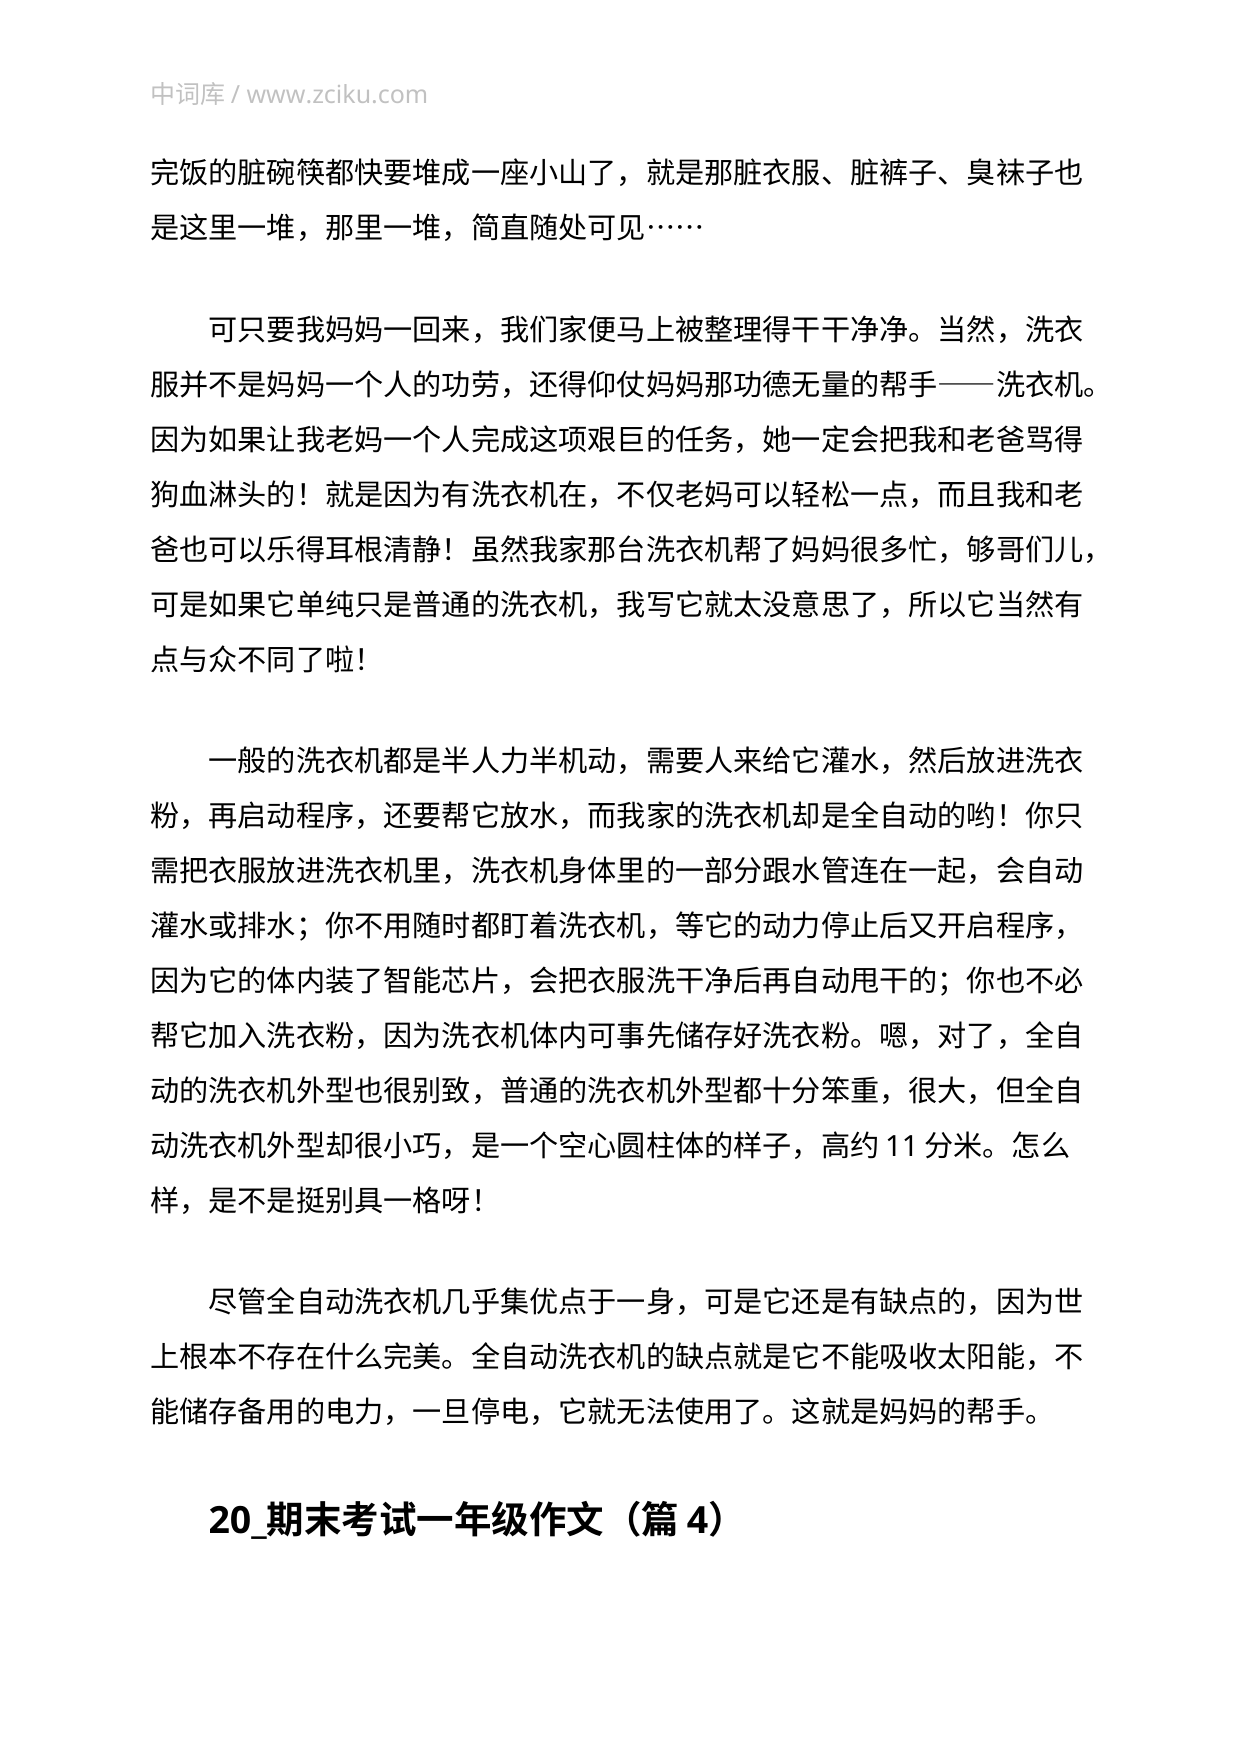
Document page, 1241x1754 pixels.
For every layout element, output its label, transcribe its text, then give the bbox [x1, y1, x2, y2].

text 尽管全自动洗衣机几乎集优点于一身，可是它还是有缺点的，因为世上根本不存在什么完美。全自动洗衣机的缺点就是它不能吸收太阳能，不能储存备用的电力，一旦停电，它就无法使用了。这就是妈妈的帮手。 [150, 1279, 1090, 1431]
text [150, 150, 1090, 247]
text 可只要我妈妈一回来，我们家便马上被整理得干干净净。当然，洗衣服并不是妈妈一个人的功劳，还得仰仗妈妈那功德无量的帮手——洗衣机。因为如果让我老妈一个人完成这项艰巨的任务，她一定会把我和老爸骂得狗血淋头的！就是因为有洗衣机在，不仅老妈可以轻松一点，而且我和老爸也可以乐得耳根清静！虽然我家那台洗衣机帮了妈妈很多忙，够哥们儿，可是如果它单纯只是普通的洗衣机，我写它就太没意思了，所以它当然有点与众不同了啦！ [150, 307, 1090, 678]
text 一般的洗衣机都是半人力半机动，需要人来给它灌水，然后放进洗衣粉，再启动程序，还要帮它放水，而我家的洗衣机却是全自动的哟！你只需把衣服放进洗衣机里，洗衣机身体里的一部分跟水管连在一起，会自动灌水或排水；你不用随时都盯着洗衣机，等它的动力停止后又开启程序，因为它的体内装了智能芯片，会把衣服洗干净后再自动甩干的；你也不必帮它加入洗衣粉，因为洗衣机体内可事先储存好洗衣粉。嗯，对了，全自动的洗衣机外型也很别致，普通的洗衣机外型都十分笨重，很大，但全自动洗衣机外型却很小巧，是一个空心圆柱体的样子，高约11分米。怎么样，是不是挺别具一格呀！ [150, 738, 1090, 1219]
text 20_期末考试一年级作文（篇4） [150, 1490, 1090, 1545]
